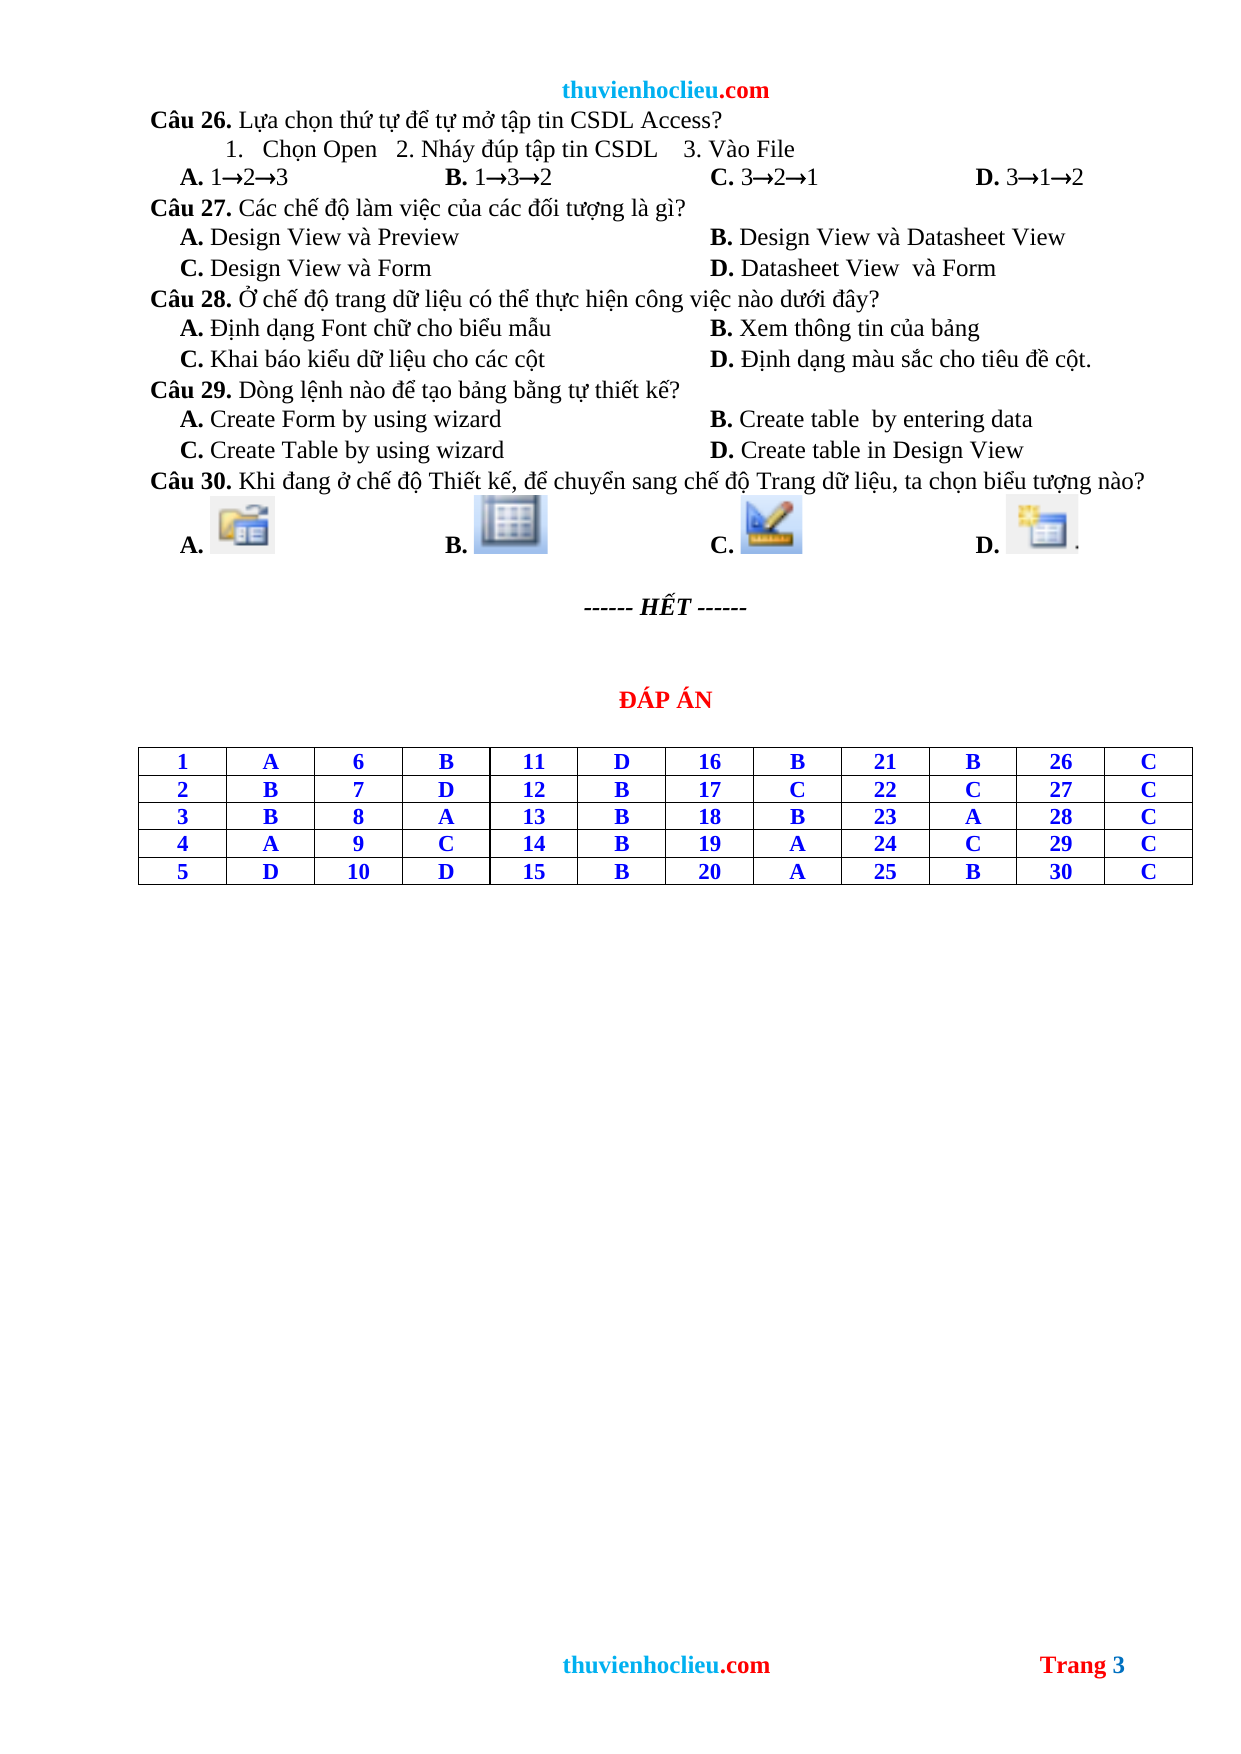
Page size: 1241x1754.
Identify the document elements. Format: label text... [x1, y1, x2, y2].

table_cell A [403, 803, 489, 829]
text Câu 27. Các chế độ làm việc của các đối tượng là gì? [150, 193, 1181, 222]
table_cell B [578, 858, 665, 884]
text C. Design View và Form D. Datasheet View và Form [150, 253, 1181, 282]
table_cell 3 [139, 803, 226, 829]
table_cell 28 [1017, 803, 1104, 829]
table_cell 30 [1017, 858, 1104, 884]
text A. Create Form by using wizard B. Create table by entering data [150, 404, 1181, 433]
table_cell A [754, 858, 841, 884]
table_header D [578, 748, 665, 774]
table_cell B [227, 803, 314, 829]
table_cell 10 [315, 858, 402, 884]
table_header B [930, 748, 1016, 774]
table_cell C [1105, 830, 1192, 857]
table_cell B [754, 803, 841, 829]
table_cell 14 [491, 830, 577, 857]
text ĐÁP ÁN [150, 685, 1181, 714]
table_cell C [1105, 858, 1192, 884]
table_cell 4 [139, 830, 226, 857]
table_header B [403, 748, 489, 774]
picture [740, 495, 803, 554]
picture [1005, 494, 1079, 554]
table_cell 22 [842, 776, 929, 802]
table_cell 24 [842, 830, 929, 857]
table_header 21 [842, 748, 929, 774]
table_cell B [578, 776, 665, 802]
table_cell B [578, 803, 665, 829]
text A. B. C. D. [150, 495, 1181, 559]
table_cell D [403, 858, 489, 884]
table_cell C [930, 830, 1016, 857]
table_cell B [227, 776, 314, 802]
table_header B [754, 748, 841, 774]
text C. Create Table by using wizard D. Create table in Design View [150, 435, 1181, 464]
table_cell 17 [666, 776, 753, 802]
table_cell C [1105, 776, 1192, 802]
text A. 123 B. 132 C. 321 D. 312 [150, 162, 1181, 191]
table_cell A [930, 803, 1016, 829]
text C. Khai báo kiểu dữ liệu cho các cột D. Định dạng màu sắc cho tiêu đề cột. [150, 344, 1181, 373]
table_cell 8 [315, 803, 402, 829]
table_header 26 [1017, 748, 1104, 774]
table_cell 19 [666, 830, 753, 857]
table_cell 23 [842, 803, 929, 829]
table_cell 9 [315, 830, 402, 857]
list Chọn Open 2. Nháy đúp tập tin CSDL 3. Vào File [225, 134, 1181, 162]
table_cell D [403, 776, 489, 802]
text A. Design View và Preview B. Design View và Datasheet View [150, 222, 1181, 251]
table_header A [227, 748, 314, 774]
text Câu 29. Dòng lệnh nào để tạo bảng bằng tự thiết kế? [150, 375, 1181, 404]
table_cell 5 [139, 858, 226, 884]
table_header C [1105, 748, 1192, 774]
table_cell 13 [491, 803, 577, 829]
table_cell 18 [666, 803, 753, 829]
table_cell C [754, 776, 841, 802]
table_cell C [1105, 803, 1192, 829]
table_cell 7 [315, 776, 402, 802]
table_cell B [578, 830, 665, 857]
table_cell 27 [1017, 776, 1104, 802]
table_cell 2 [139, 776, 226, 802]
table_cell A [227, 830, 314, 857]
text Câu 30. Khi đang ở chế độ Thiết kế, để chuyển sang chế độ Trang dữ liệu, ta chọn biểu tượng nào? [150, 466, 1181, 495]
text A. Định dạng Font chữ cho biểu mẫu B. Xem thông tin của bảng [150, 313, 1181, 342]
table_header 16 [666, 748, 753, 774]
table_cell 12 [491, 776, 577, 802]
table_cell D [227, 858, 314, 884]
table_cell 20 [666, 858, 753, 884]
table_header 6 [315, 748, 402, 774]
text ------ HẾT ------ [150, 592, 1181, 621]
text Câu 26. Lựa chọn thứ tự để tự mở tập tin CSDL Access? [150, 105, 1181, 134]
table_header 1 [139, 748, 226, 774]
table_cell C [403, 830, 489, 857]
picture [473, 495, 548, 554]
picture [210, 496, 275, 554]
table_cell 25 [842, 858, 929, 884]
table_header 11 [491, 748, 577, 774]
table_cell C [930, 776, 1016, 802]
table_cell 29 [1017, 830, 1104, 857]
table_cell 15 [491, 858, 577, 884]
table_cell A [754, 830, 841, 857]
table_cell B [930, 858, 1016, 884]
text Câu 28. Ở chế độ trang dữ liệu có thể thực hiện công việc nào dưới đây? [150, 284, 1181, 313]
